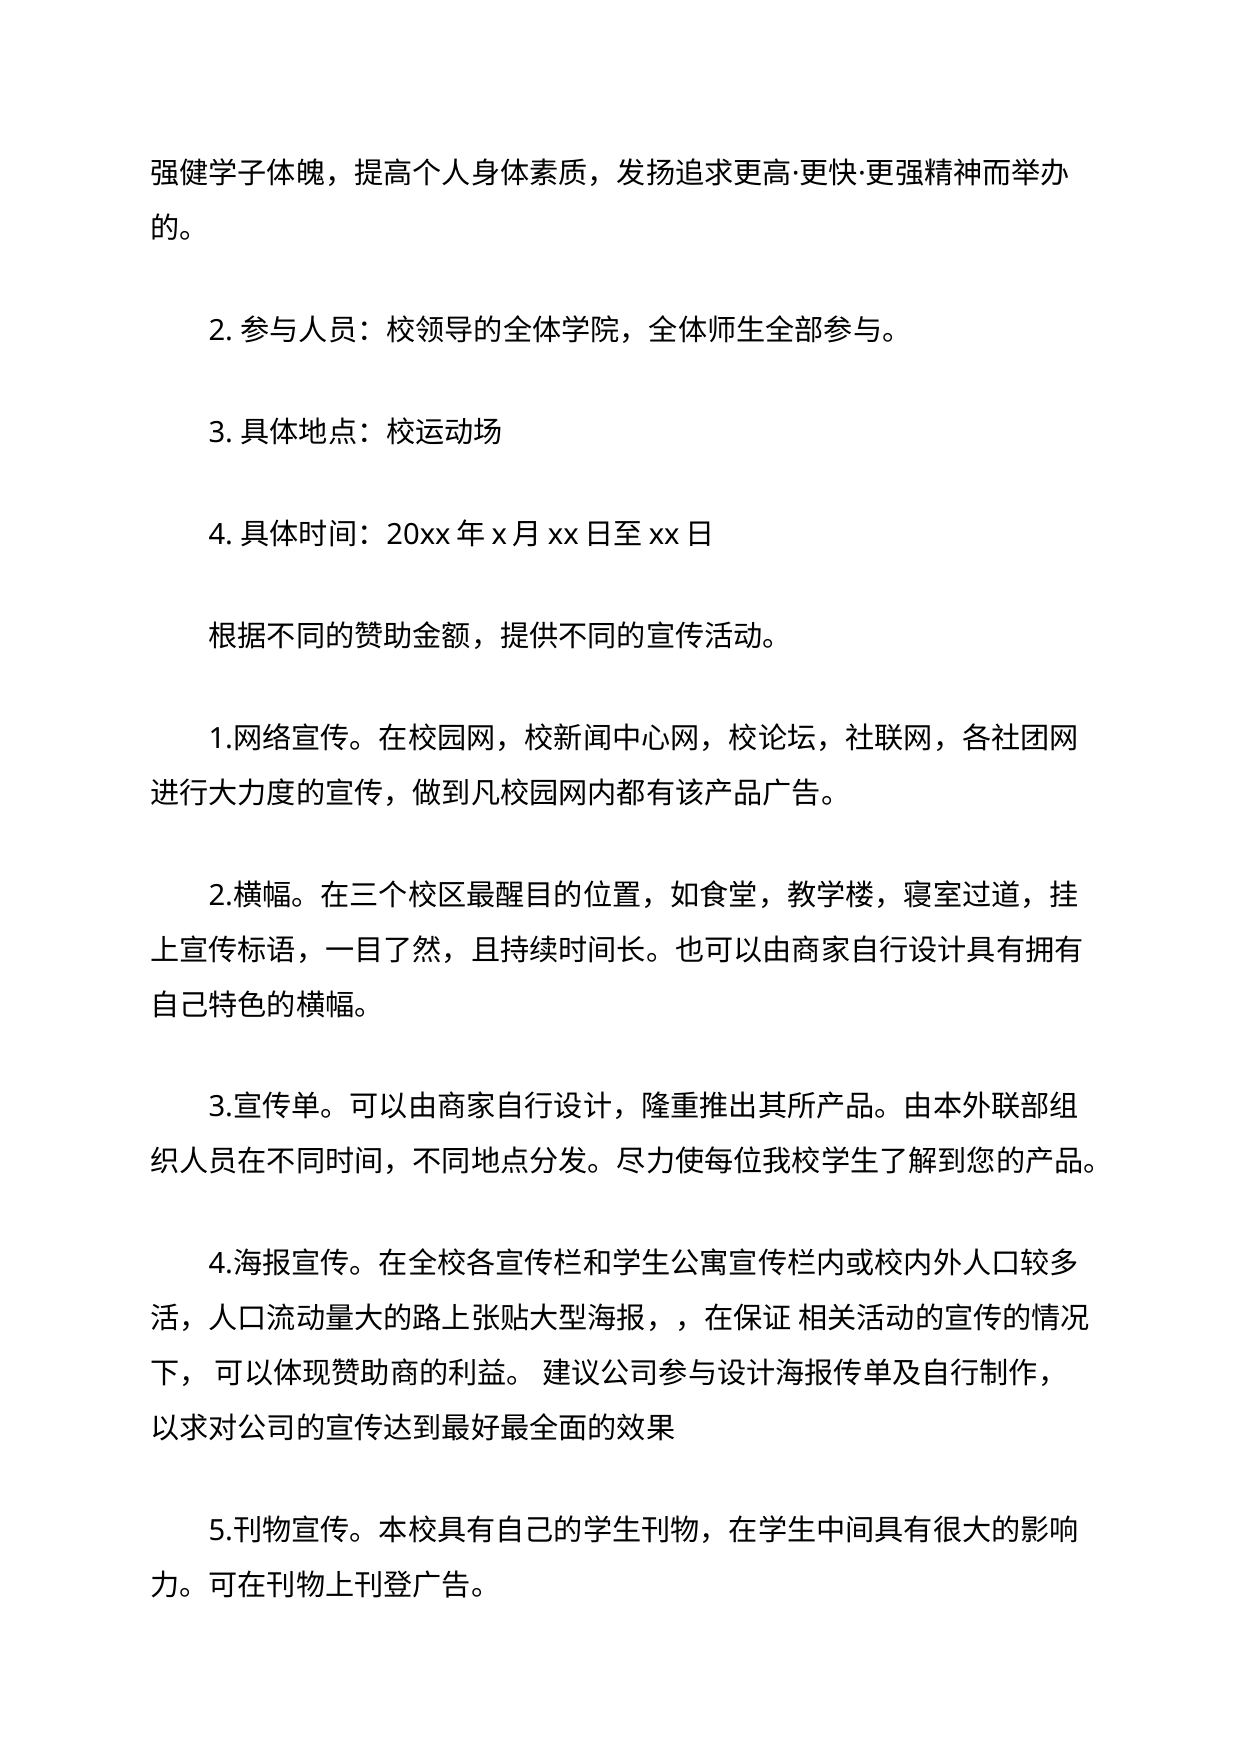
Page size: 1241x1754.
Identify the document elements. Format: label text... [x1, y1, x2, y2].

text 4.海报宣传。在全校各宣传栏和学生公寓宣传栏内或校内外人口较多活，人口流动量大的路上张贴大型海报，，在保证 相关活动的宣传的情况下， 可以体现赞助商的利益。 建议公司参与设计海报传单及自行制作，以求对公司的宣传达到最好最全面的效果 [150, 1240, 1090, 1447]
text 3.宣传单。可以由商家自行设计，隆重推出其所产品。由本外联部组织人员在不同时间，不同地点分发。尽力使每位我校学生了解到您的产品。 [150, 1083, 1090, 1180]
text 2. 参与人员：校领导的全体学院，全体师生全部参与。 [150, 307, 1090, 349]
text 3. 具体地点：校运动场 [150, 409, 1090, 451]
text 根据不同的赞助金额，提供不同的宣传活动。 [150, 613, 1090, 655]
text 2.横幅。在三个校区最醒目的位置，如食堂，教学楼，寝室过道，挂上宣传标语，一目了然，且持续时间长。也可以由商家自行设计具有拥有自己特色的横幅。 [150, 871, 1090, 1023]
text 5.刊物宣传。本校具有自己的学生刊物，在学生中间具有很大的影响力。可在刊物上刊登广告。 [150, 1506, 1090, 1603]
text 4. 具体时间：20xx年x月xx日至xx日 [150, 511, 1090, 553]
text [150, 150, 1090, 247]
text 1.网络宣传。在校园网，校新闻中心网，校论坛，社联网，各社团网进行大力度的宣传，做到凡校园网内都有该产品广告。 [150, 714, 1090, 812]
